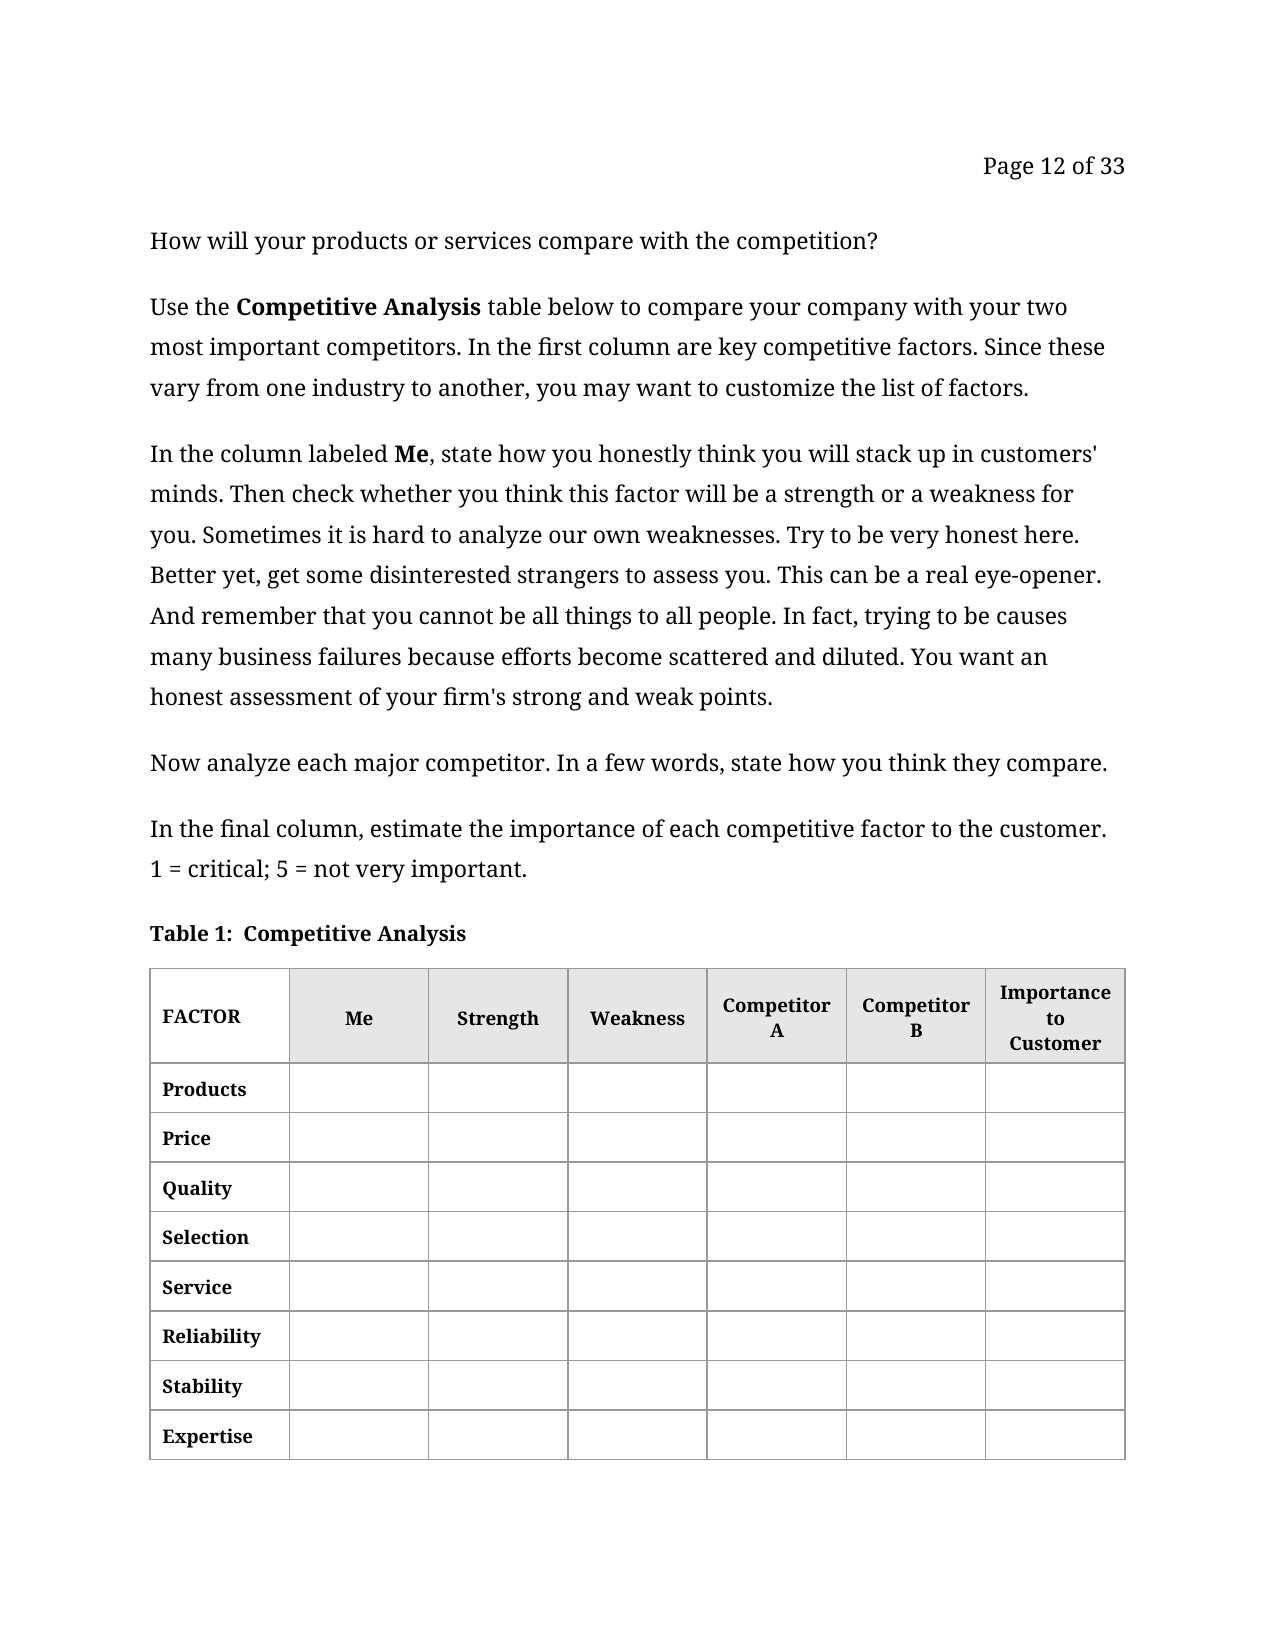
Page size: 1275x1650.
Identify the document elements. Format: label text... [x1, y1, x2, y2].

table_cell [569, 1262, 706, 1310]
text Now analyze each major competitor. In a few words, state how you think they compare. [150, 747, 1125, 778]
table_cell [569, 1113, 706, 1161]
table_cell [429, 1361, 567, 1409]
table_cell [290, 1361, 428, 1409]
table_cell [290, 1163, 428, 1211]
table_cell [569, 1212, 706, 1260]
table_cell [986, 1361, 1124, 1409]
table_cell [986, 1411, 1124, 1459]
table_cell [429, 1113, 567, 1161]
table_cell [429, 1163, 567, 1211]
table_cell [708, 1212, 846, 1260]
table_cell Selection [151, 1212, 289, 1260]
table_header Me [290, 969, 428, 1062]
text How will your products or services compare with the competition? [150, 225, 1125, 256]
table_cell [429, 1312, 567, 1359]
table_cell [986, 1064, 1124, 1112]
text Use the Competitive Analysis table below to compare your company with your two most important competitors. In the first column are key competitive factors. Since these vary from one industry to another, you may want to customize the list of factors. [150, 291, 1125, 403]
table_cell [290, 1262, 428, 1310]
table_header Competitor A [708, 969, 846, 1062]
table_cell [847, 1262, 985, 1310]
table_cell [847, 1163, 985, 1211]
table_cell [708, 1312, 846, 1359]
table_cell [569, 1361, 706, 1409]
table_cell [708, 1361, 846, 1409]
table_cell Price [151, 1113, 289, 1161]
table_cell [290, 1312, 428, 1359]
table_cell [429, 1262, 567, 1310]
table_cell Service [151, 1262, 289, 1310]
table_cell Stability [151, 1361, 289, 1409]
table_cell [708, 1262, 846, 1310]
table_header Weakness [569, 969, 706, 1062]
table_cell [708, 1411, 846, 1459]
table_cell [847, 1411, 985, 1459]
table_cell [847, 1113, 985, 1161]
table_cell [290, 1113, 428, 1161]
table_cell [569, 1411, 706, 1459]
table_cell [290, 1212, 428, 1260]
table_cell [847, 1361, 985, 1409]
table_cell [708, 1064, 846, 1112]
table_cell [708, 1113, 846, 1161]
table_cell [429, 1212, 567, 1260]
table_cell [708, 1163, 846, 1211]
table_cell [569, 1163, 706, 1211]
table_header FACTOR [151, 969, 289, 1062]
table_cell [847, 1312, 985, 1359]
table_cell [569, 1064, 706, 1112]
table_cell [986, 1212, 1124, 1260]
table_cell Expertise [151, 1411, 289, 1459]
table_cell Quality [151, 1163, 289, 1211]
table_header Strength [429, 969, 567, 1062]
table_cell [986, 1262, 1124, 1310]
table_cell [986, 1113, 1124, 1161]
table_cell [290, 1411, 428, 1459]
table_cell [986, 1163, 1124, 1211]
table_header Competitor B [847, 969, 985, 1062]
table_cell [847, 1212, 985, 1260]
text In the final column, estimate the importance of each competitive factor to the customer. 1 = critical; 5 = not very important. [150, 812, 1125, 884]
table_cell [429, 1411, 567, 1459]
table_header Importance to Customer [986, 969, 1124, 1062]
table_cell [429, 1064, 567, 1112]
text In the column labeled Me, state how you honestly think you will stack up in customers' minds. Then check whether you think this factor will be a strength or a weakness for you. Sometimes it is hard to analyze our own weaknesses. Try to be very honest here. Better yet, get some disinterested strangers to assess you. This can be a real eye-opener. And remember that you cannot be all things to all people. In fact, trying to be causes many business failures because efforts become scattered and diluted. You want an honest assessment of your firm's strong and weak points. [150, 437, 1125, 712]
table_cell [847, 1064, 985, 1112]
table_cell Products [151, 1064, 289, 1112]
table_cell [290, 1064, 428, 1112]
table_cell Reliability [151, 1312, 289, 1359]
table_cell [986, 1312, 1124, 1359]
table_cell [569, 1312, 706, 1359]
